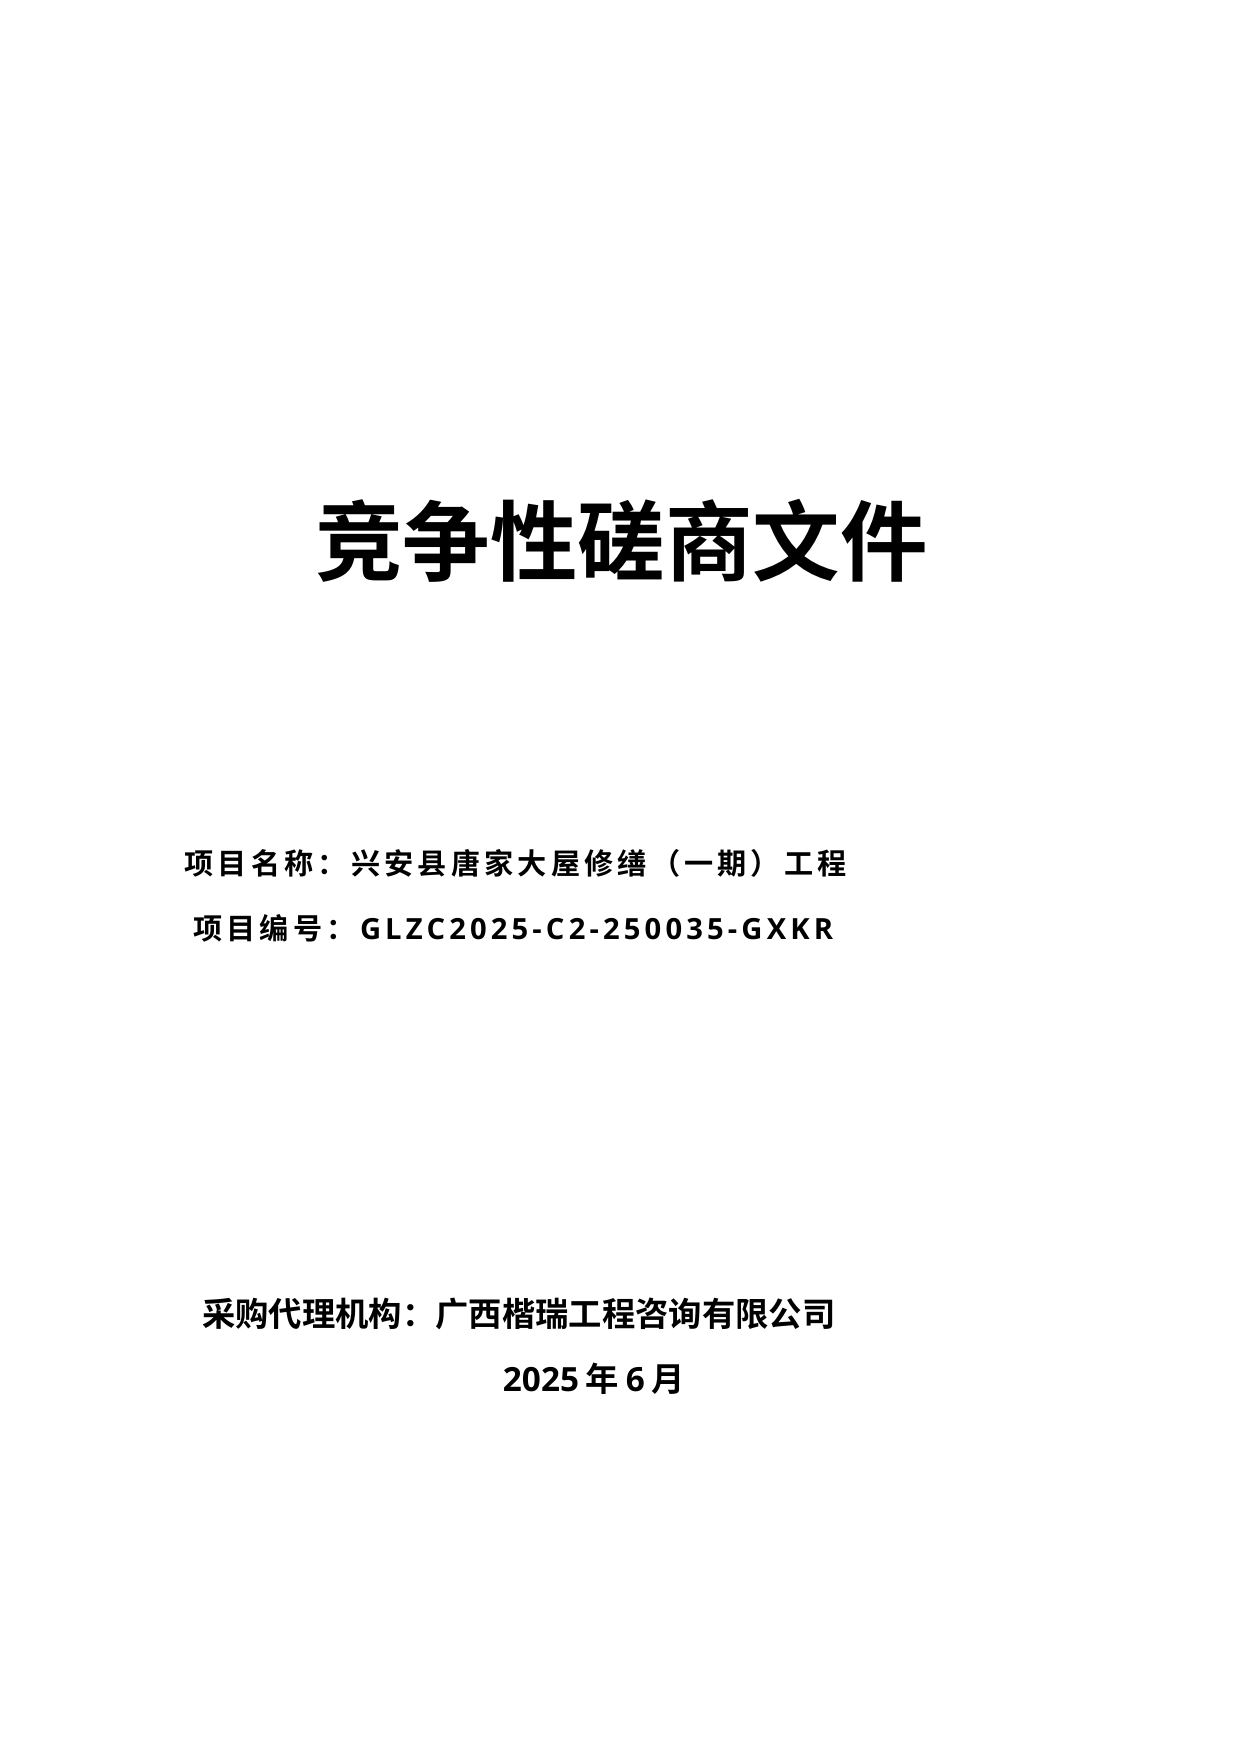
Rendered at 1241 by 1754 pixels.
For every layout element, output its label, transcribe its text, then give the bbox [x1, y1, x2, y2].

text 2025年6月 [118, 1344, 1124, 1409]
text 项目名称：兴安县唐家大屋修缮（一期）工程 [184, 829, 1124, 894]
text 采购代理机构：广西楷瑞工程咨询有限公司 [118, 1279, 1124, 1344]
text 竞争性磋商文件 [118, 472, 1124, 764]
text 项目编号：GLZC2025-C2-250035-GXKR [118, 894, 1124, 959]
